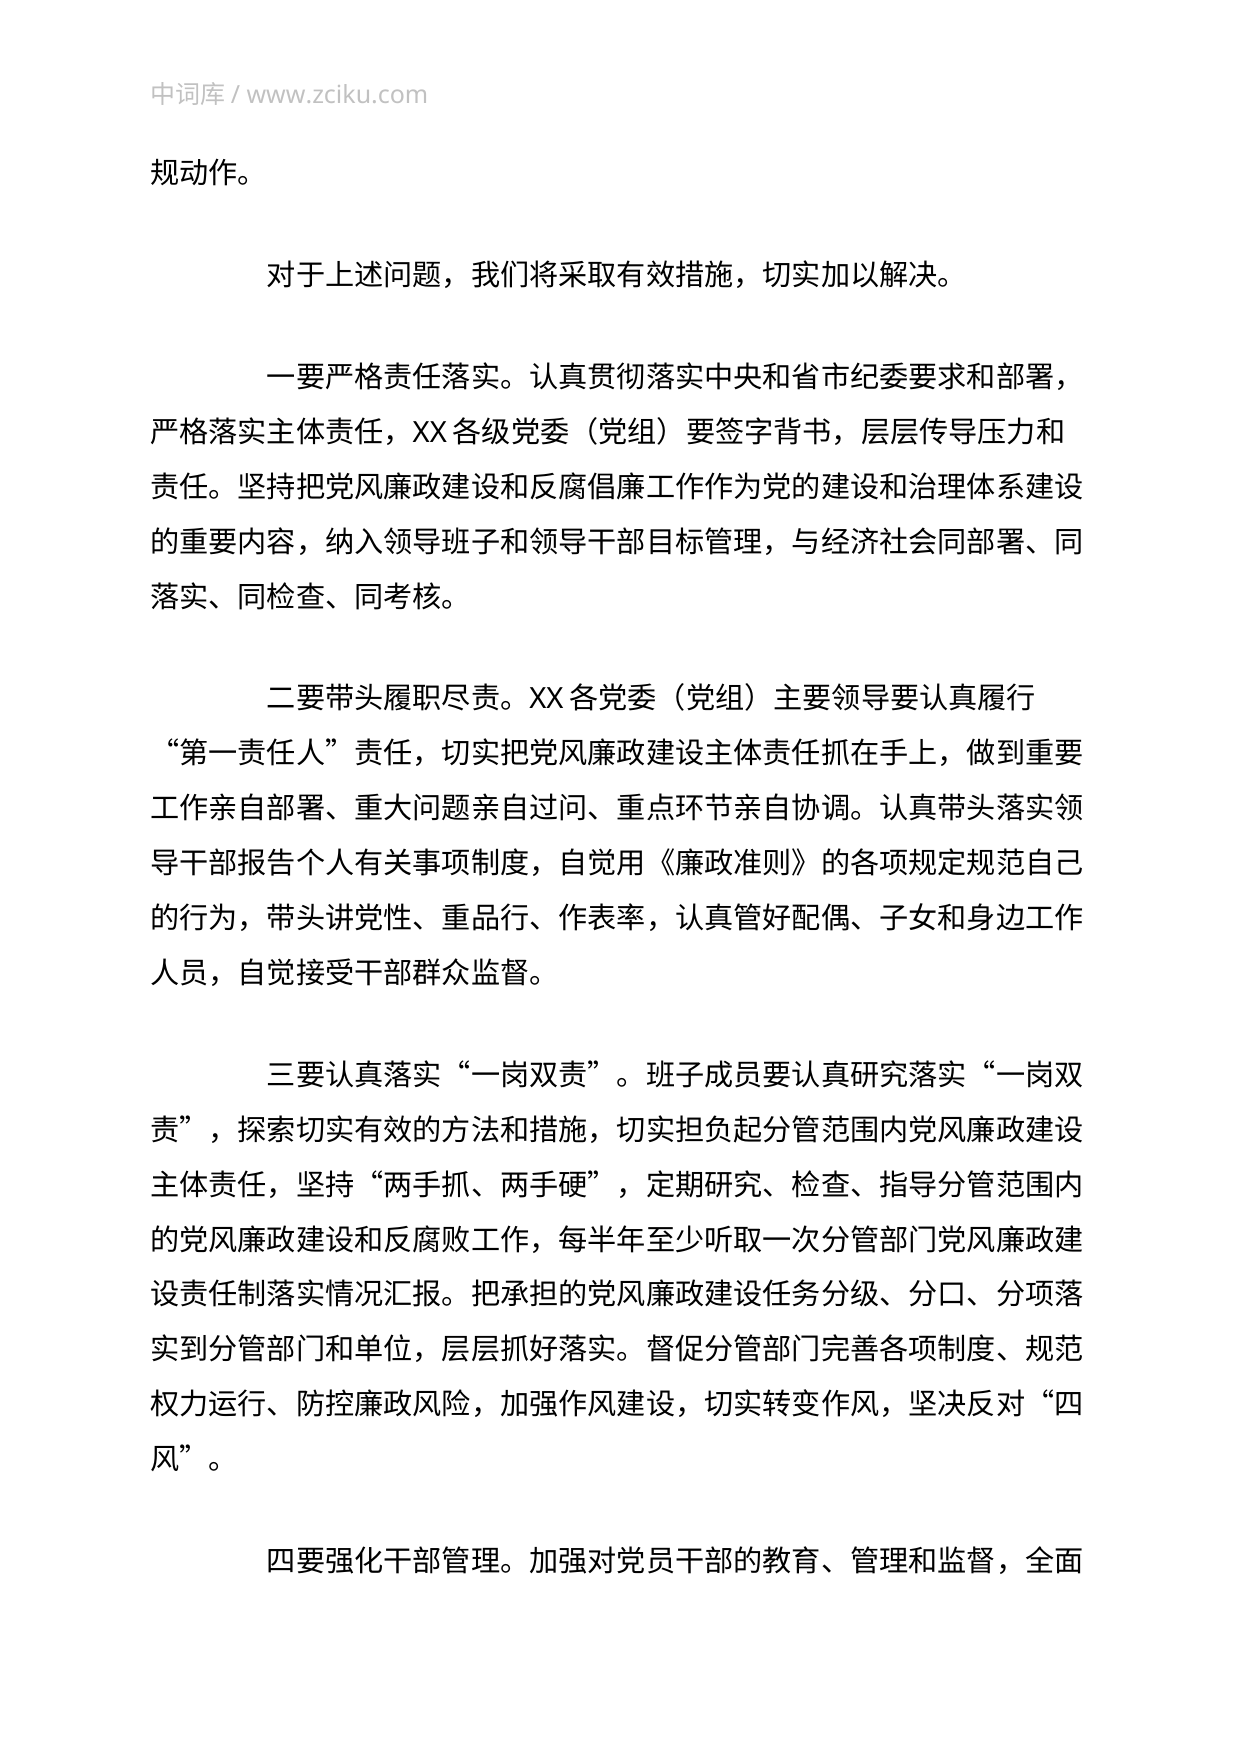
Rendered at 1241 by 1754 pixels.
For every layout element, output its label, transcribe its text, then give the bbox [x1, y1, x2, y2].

text 一要严格责任落实。认真贯彻落实中央和省市纪委要求和部署，严格落实主体责任，XX各级党委（党组）要签字背书，层层传导压力和责任。坚持把党风廉政建设和反腐倡廉工作作为党的建设和治理体系建设的重要内容，纳入领导班子和领导干部目标管理，与经济社会同部署、同落实、同检查、同考核。 [150, 353, 1090, 616]
text 对于上述问题，我们将采取有效措施，切实加以解决。 [150, 252, 1090, 294]
text 二要带头履职尽责。XX各党委（党组）主要领导要认真履行“第一责任人”责任，切实把党风廉政建设主体责任抓在手上，做到重要工作亲自部署、重大问题亲自过问、重点环节亲自协调。认真带头落实领导干部报告个人有关事项制度，自觉用《廉政准则》的各项规定规范自己的行为，带头讲党性、重品行、作表率，认真管好配偶、子女和身边工作人员，自觉接受干部群众监督。 [150, 675, 1090, 992]
text 三要认真落实“一岗双责”。班子成员要认真研究落实“一岗双责”，探索切实有效的方法和措施，切实担负起分管范围内党风廉政建设主体责任，坚持“两手抓、两手硬”，定期研究、检查、指导分管范围内的党风廉政建设和反腐败工作，每半年至少听取一次分管部门党风廉政建设责任制落实情况汇报。把承担的党风廉政建设任务分级、分口、分项落实到分管部门和单位，层层抓好落实。督促分管部门完善各项制度、规范权力运行、防控廉政风险，加强作风建设，切实转变作风，坚决反对“四风”。 [150, 1051, 1090, 1478]
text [150, 150, 1090, 192]
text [150, 1537, 1090, 1580]
